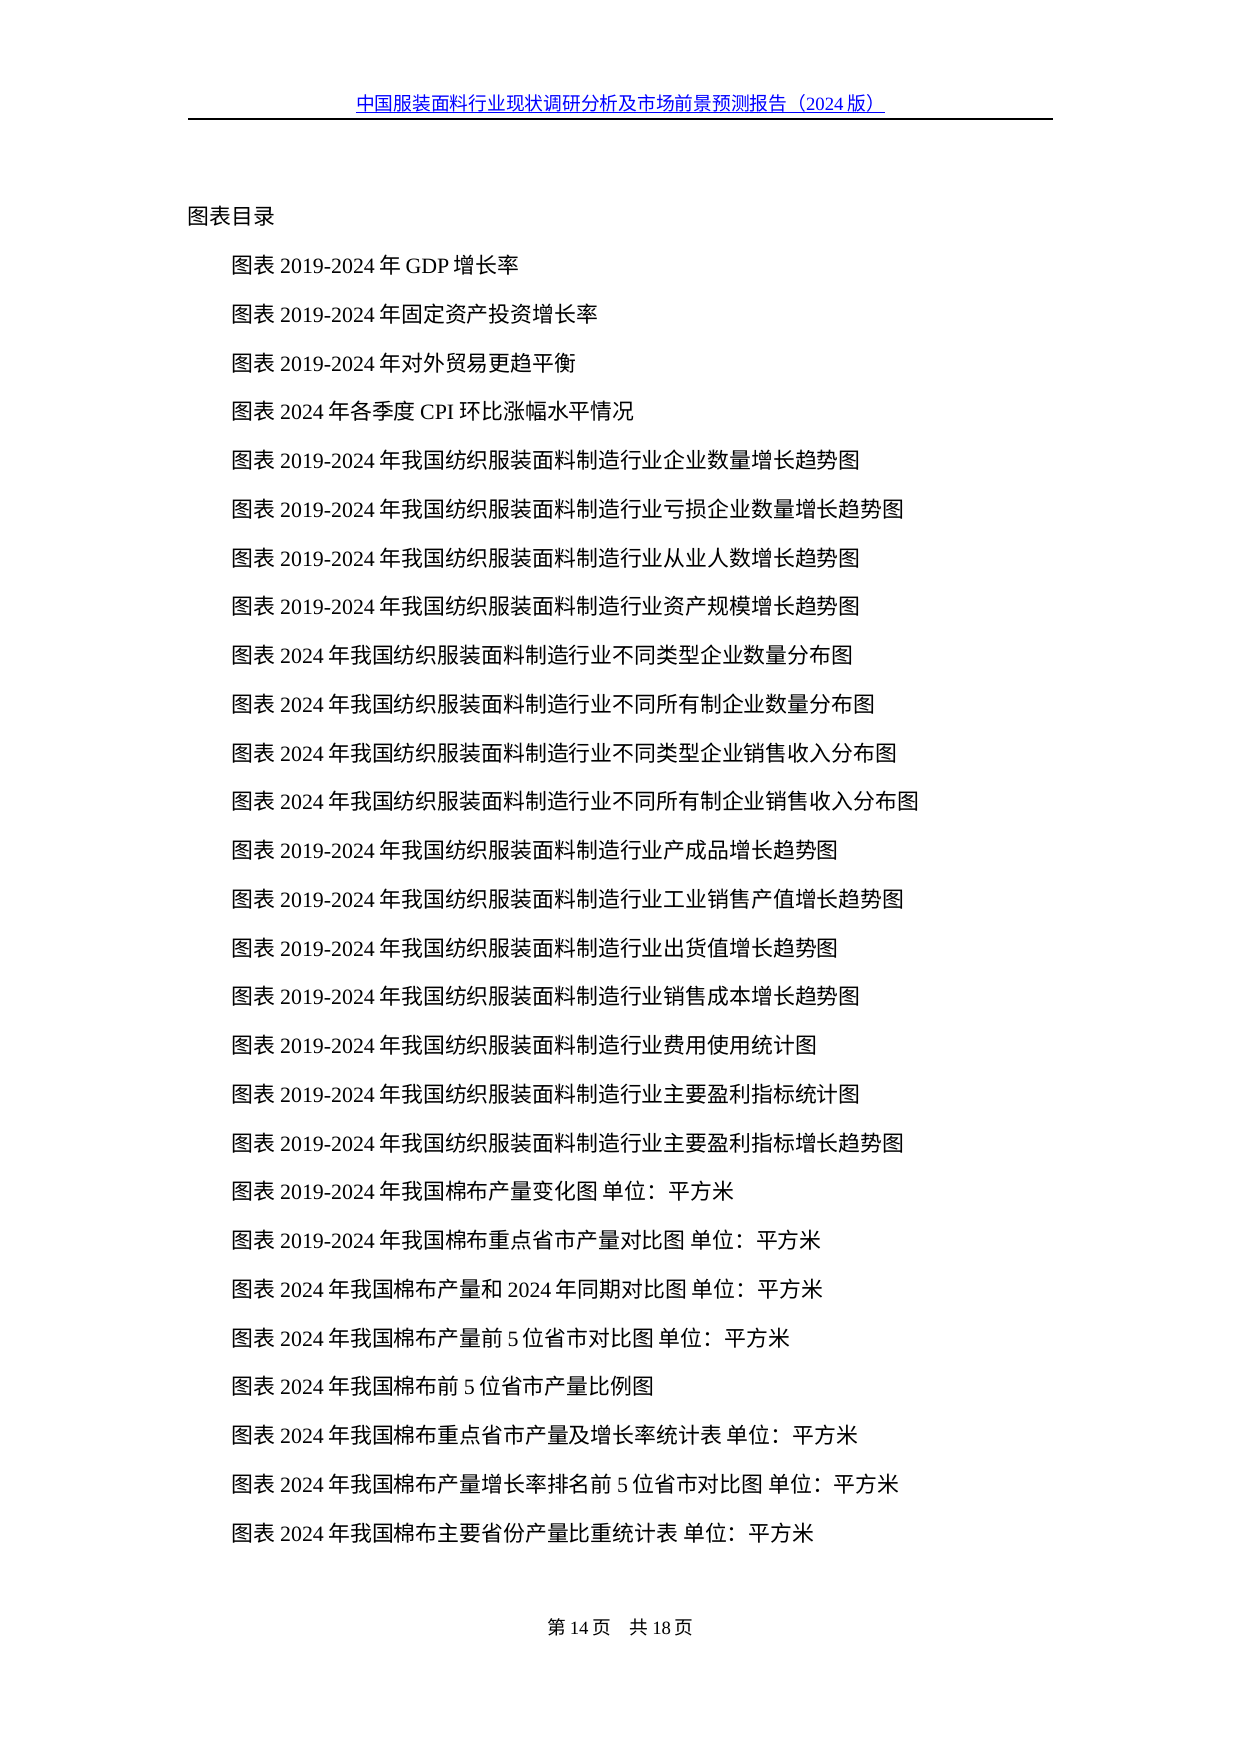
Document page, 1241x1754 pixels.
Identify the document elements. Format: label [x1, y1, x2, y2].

text [187, 150, 1053, 1548]
